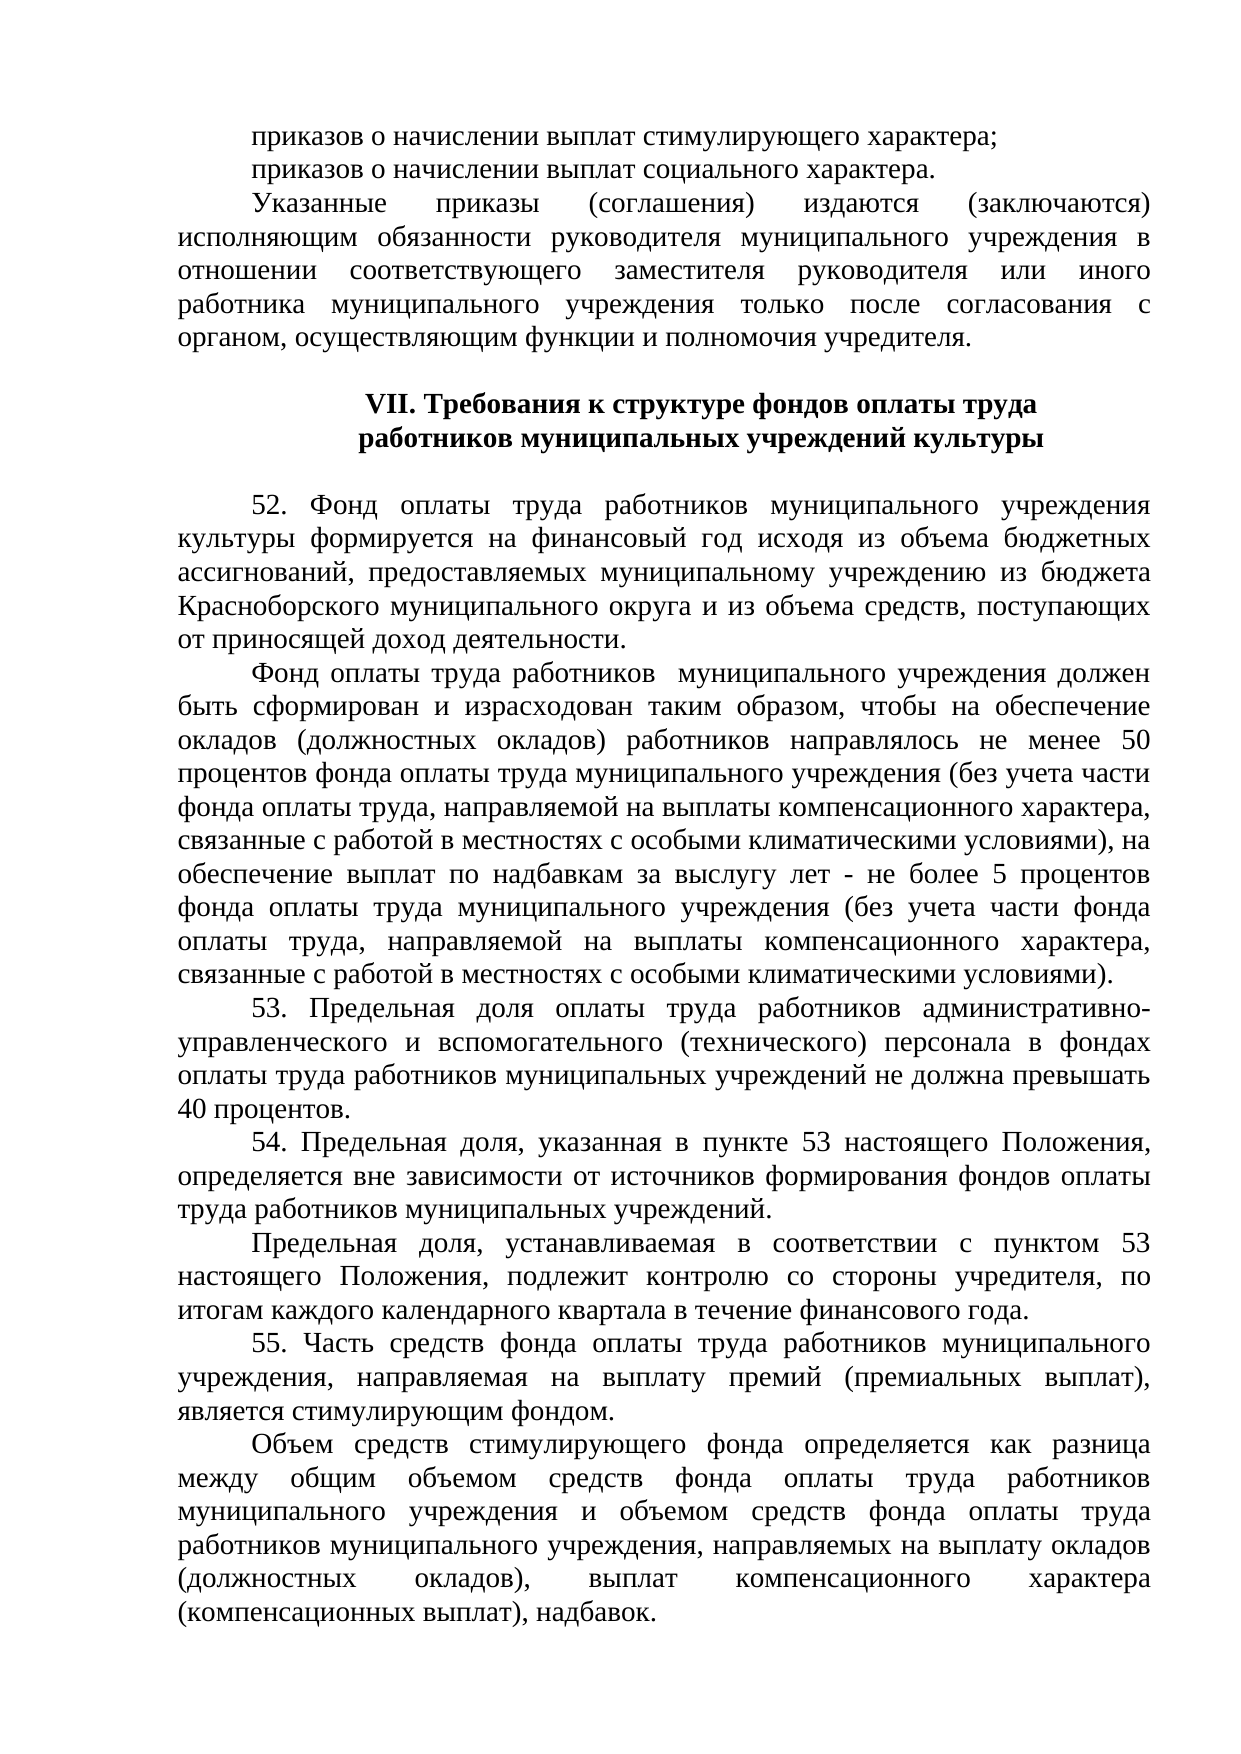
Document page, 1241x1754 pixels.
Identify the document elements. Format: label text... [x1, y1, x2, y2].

text 53. Предельная доля оплаты труда работников административно-управленческого и вспомогательного (технического) персонала в фондах оплаты труда работников муниципальных учреждений не должна превышать 40 процентов. [177, 990, 1152, 1124]
text приказов о начислении выплат социального характера. [177, 152, 1152, 185]
text Объем средств стимулирующего фонда определяется как разница между общим объемом средств фонда оплаты труда работников муниципального учреждения и объемом средств фонда оплаты труда работников муниципального учреждения, направляемых на выплату окладов (должностных окладов), выплат компенсационного характера (компенсационных выплат), надбавок. [177, 1426, 1152, 1627]
text 52. Фонд оплаты труда работников муниципального учреждения культуры формируется на финансовый год исходя из объема бюджетных ассигнований, предоставляемых муниципальному учреждению из бюджета Красноборского муниципального округа и из объема средств, поступающих от приносящей доход деятельности. [177, 487, 1152, 655]
text 55. Часть средств фонда оплаты труда работников муниципального учреждения, направляемая на выплату премий (премиальных выплат), является стимулирующим фондом. [177, 1326, 1152, 1426]
text приказов о начислении выплат стимулирующего характера; [177, 118, 1152, 152]
text работников муниципальных учреждений культуры [177, 420, 1152, 453]
text VII. Требования к структуре фондов оплаты труда [177, 386, 1152, 420]
text 54. Предельная доля, указанная в пункте 53 настоящего Положения, определяется вне зависимости от источников формирования фондов оплаты труда работников муниципальных учреждений. [177, 1124, 1152, 1225]
text Предельная доля, устанавливаемая в соответствии с пунктом 53 настоящего Положения, подлежит контролю со стороны учредителя, по итогам каждого календарного квартала в течение финансового года. [177, 1225, 1152, 1326]
text Указанные приказы (соглашения) издаются (заключаются) исполняющим обязанности руководителя муниципального учреждения в отношении соответствующего заместителя руководителя или иного работника муниципального учреждения только после согласования с органом, осуществляющим функции и полномочия учредителя. [177, 185, 1152, 353]
text Фонд оплаты труда работников муниципального учреждения должен быть сформирован и израсходован таким образом, чтобы на обеспечение окладов (должностных окладов) работников направлялось не менее 50 процентов фонда оплаты труда муниципального учреждения (без учета части фонда оплаты труда, направляемой на выплаты компенсационного характера, связанные с работой в местностях с особыми климатическими условиями), на обеспечение выплат по надбавкам за выслугу лет - не более 5 процентов фонда оплаты труда муниципального учреждения (без учета части фонда оплаты труда, направляемой на выплаты компенсационного характера, связанные с работой в местностях с особыми климатическими условиями). [177, 655, 1152, 990]
